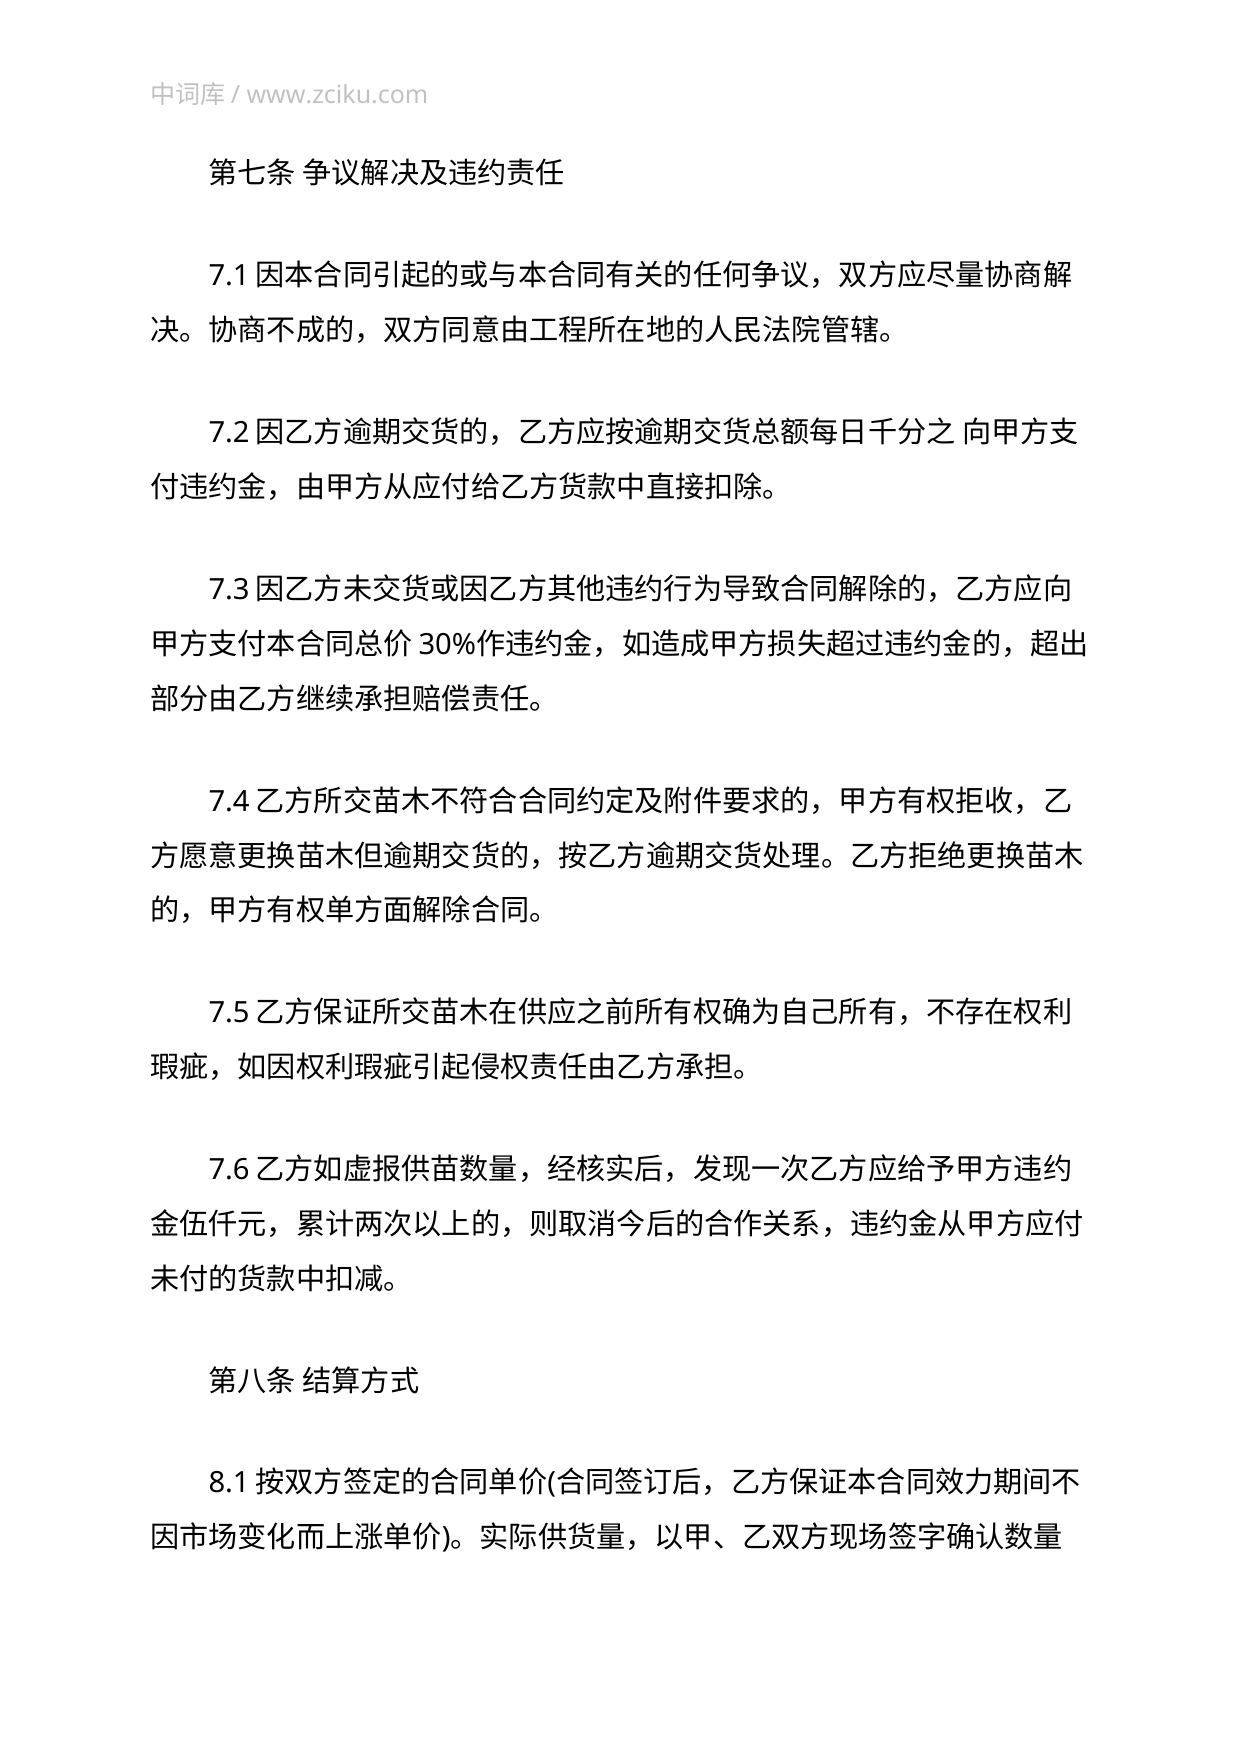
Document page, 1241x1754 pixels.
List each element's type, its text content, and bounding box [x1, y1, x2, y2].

text 7.4乙方所交苗木不符合合同约定及附件要求的，甲方有权拒收，乙方愿意更换苗木但逾期交货的，按乙方逾期交货处理。乙方拒绝更换苗木的，甲方有权单方面解除合同。 [150, 777, 1090, 929]
text 7.5乙方保证所交苗木在供应之前所有权确为自己所有，不存在权利瑕疵，如因权利瑕疵引起侵权责任由乙方承担。 [150, 989, 1090, 1086]
text 7.3因乙方未交货或因乙方其他违约行为导致合同解除的，乙方应向甲方支付本合同总价30%作违约金，如造成甲方损失超过违约金的，超出部分由乙方继续承担赔偿责任。 [150, 565, 1090, 718]
text 7.2因乙方逾期交货的，乙方应按逾期交货总额每日千分之 向甲方支付违约金，由甲方从应付给乙方货款中直接扣除。 [150, 408, 1090, 506]
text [150, 1459, 1090, 1556]
text 第七条 争议解决及违约责任 [150, 150, 1090, 192]
text 7.1因本合同引起的或与本合同有关的任何争议，双方应尽量协商解决。协商不成的，双方同意由工程所在地的人民法院管辖。 [150, 252, 1090, 349]
text 第八条 结算方式 [150, 1357, 1090, 1399]
text 7.6乙方如虚报供苗数量，经核实后，发现一次乙方应给予甲方违约金伍仟元，累计两次以上的，则取消今后的合作关系，违约金从甲方应付未付的货款中扣减。 [150, 1146, 1090, 1298]
